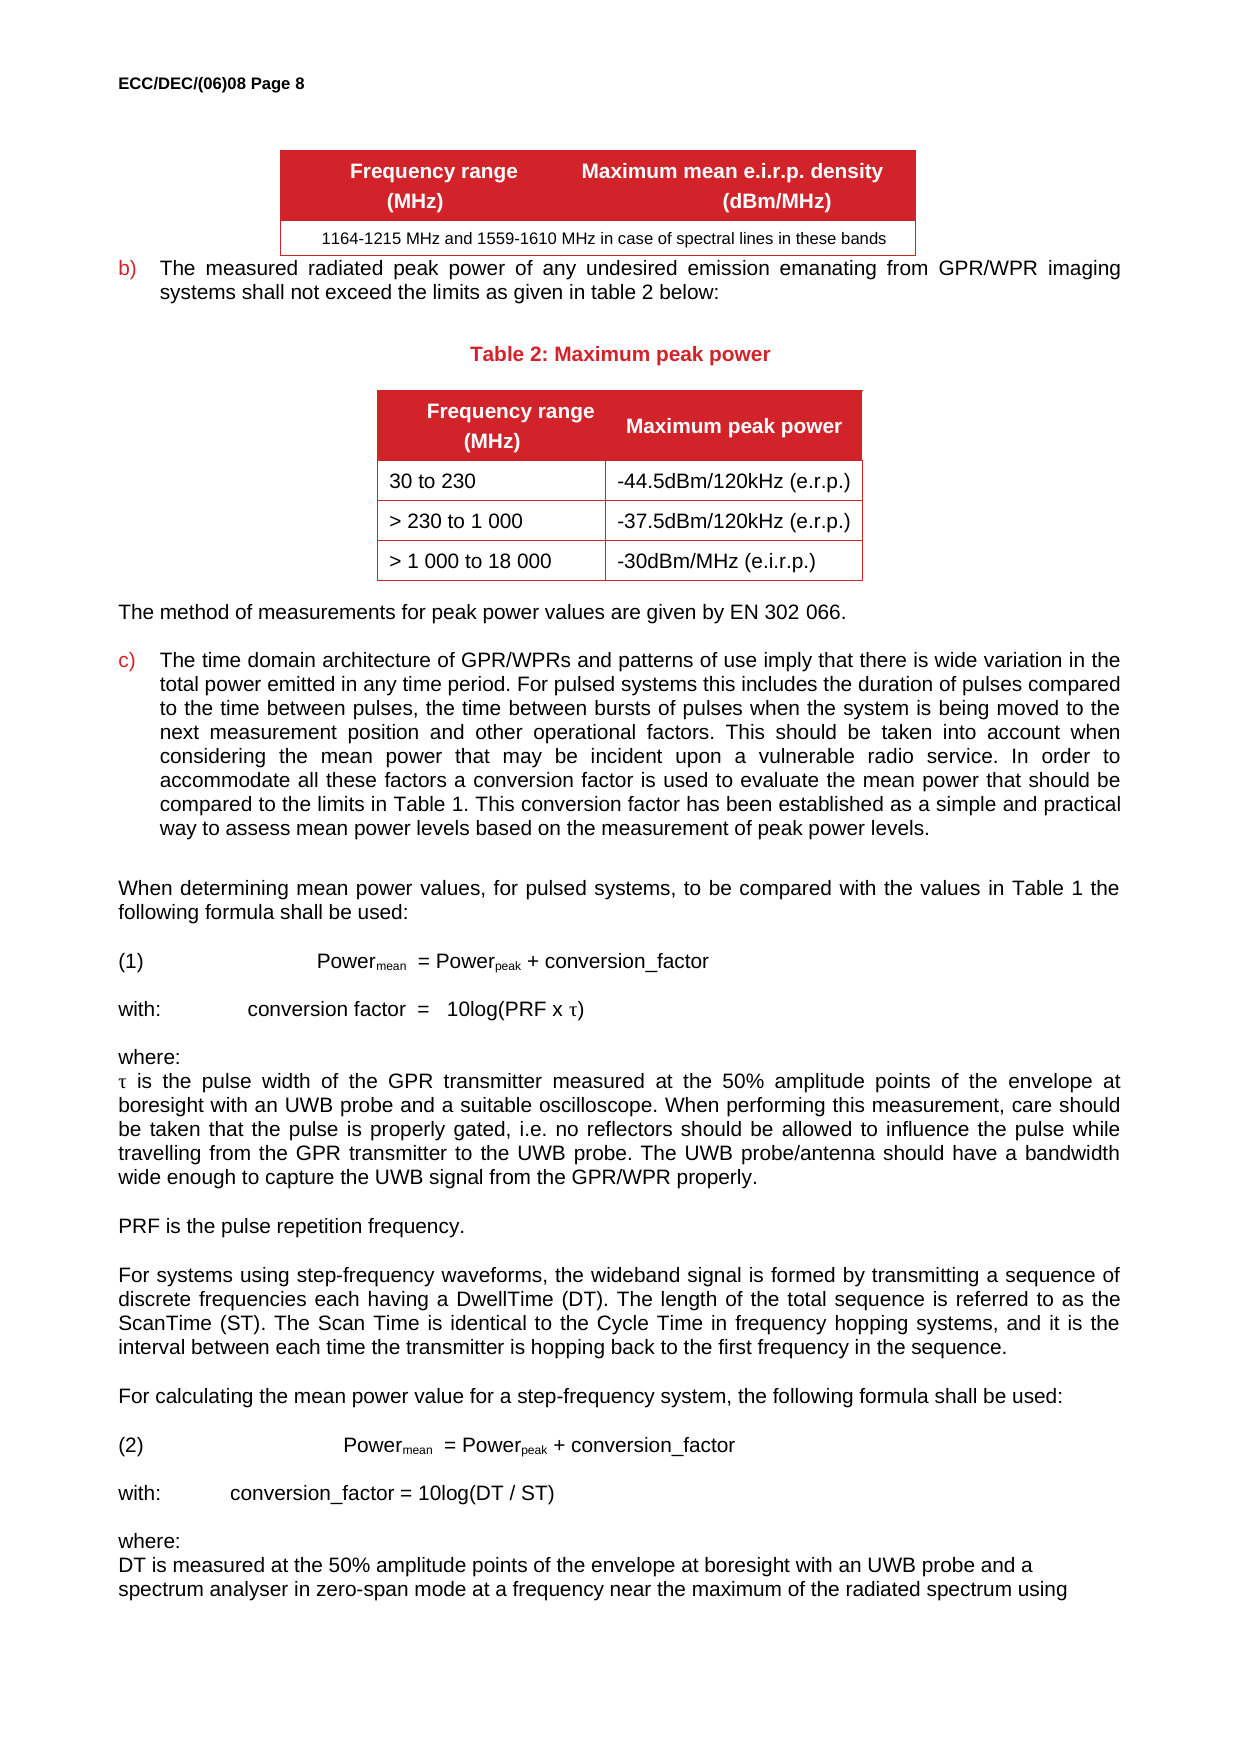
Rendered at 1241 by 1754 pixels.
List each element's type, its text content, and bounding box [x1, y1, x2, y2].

text (1) Powermean = Powerpeak + conversion_factor [118, 949, 1122, 973]
text with: conversion factor = 10log(PRF x τ) [118, 997, 1122, 1021]
text (2) Powermean = Powerpeak + conversion_factor [118, 1433, 1122, 1457]
list The time domain architecture of GPR/WPRs and patterns of use imply that there is wide variation in the total power emitted in any time period. For pulsed systems this includes the duration of pulses compared to the time between pulses, the time between bursts of pulses when the system is being moved to the next measurement position and other operational factors. This should be taken into account when considering the mean power that may be incident upon a vulnerable radio service. In order to accommodate all these factors a conversion factor is used to evaluate the mean power that should be compared to the limits in Table 1. This conversion factor has been established as a simple and practical way to assess mean power levels based on the measurement of peak power levels. [118, 648, 1122, 839]
text For calculating the mean power value for a step-frequency system, the following formula shall be used: [118, 1384, 1122, 1408]
table_cell -44.5dBm/120kHz (e.r.p.) [606, 461, 862, 500]
title Maximum peak power [118, 341, 1122, 365]
table_cell 30 to 230 [378, 461, 605, 500]
table_header Frequency range (MHz) [378, 391, 606, 460]
table_cell > 230 to 1 000 [378, 501, 605, 540]
text PRF is the pulse repetition frequency. [118, 1214, 1122, 1238]
table_cell > 1 000 to 18 000 [378, 541, 605, 580]
text The method of measurements for peak power values are given by EN 302 066. [118, 600, 1122, 624]
text For systems using step-frequency waveforms, the wideband signal is formed by transmitting a sequence of discrete frequencies each having a DwellTime (DT). The length of the total sequence is referred to as the ScanTime (ST). The Scan Time is identical to the Cycle Time in frequency hopping systems, and it is the interval between each time the transmitter is hopping back to the first frequency in the sequence. [118, 1263, 1122, 1359]
text with: conversion_factor = 10log(DT / ST) [118, 1481, 1122, 1504]
list The measured radiated peak power of any undesired emission emanating from GPR/WPR imaging systems shall not exceed the limits as given in table 2 below: [118, 256, 1122, 304]
table_cell -30dBm/MHz (e.i.r.p.) [606, 541, 862, 580]
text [118, 1552, 1122, 1600]
text where: [118, 1528, 1122, 1552]
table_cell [281, 221, 915, 255]
table_header Maximum mean e.i.r.p. density (dBm/MHz) [549, 151, 916, 220]
text where: [118, 1045, 1122, 1069]
table_header Frequency range (MHz) [281, 151, 549, 220]
text When determining mean power values, for pulsed systems, to be compared with the values in Table 1 the following formula shall be used: [118, 876, 1122, 924]
text τ is the pulse width of the GPR transmitter measured at the 50% amplitude points of the envelope at boresight with an UWB probe and a suitable oscilloscope. When performing this measurement, care should be taken that the pulse is properly gated, i.e. no reflectors should be allowed to influence the pulse while travelling from the GPR transmitter to the UWB probe. The UWB probe/antenna should have a bandwidth wide enough to capture the UWB signal from the GPR/WPR properly. [118, 1069, 1122, 1189]
table_cell -37.5dBm/120kHz (e.r.p.) [606, 501, 862, 540]
table_header Maximum peak power [606, 391, 862, 460]
